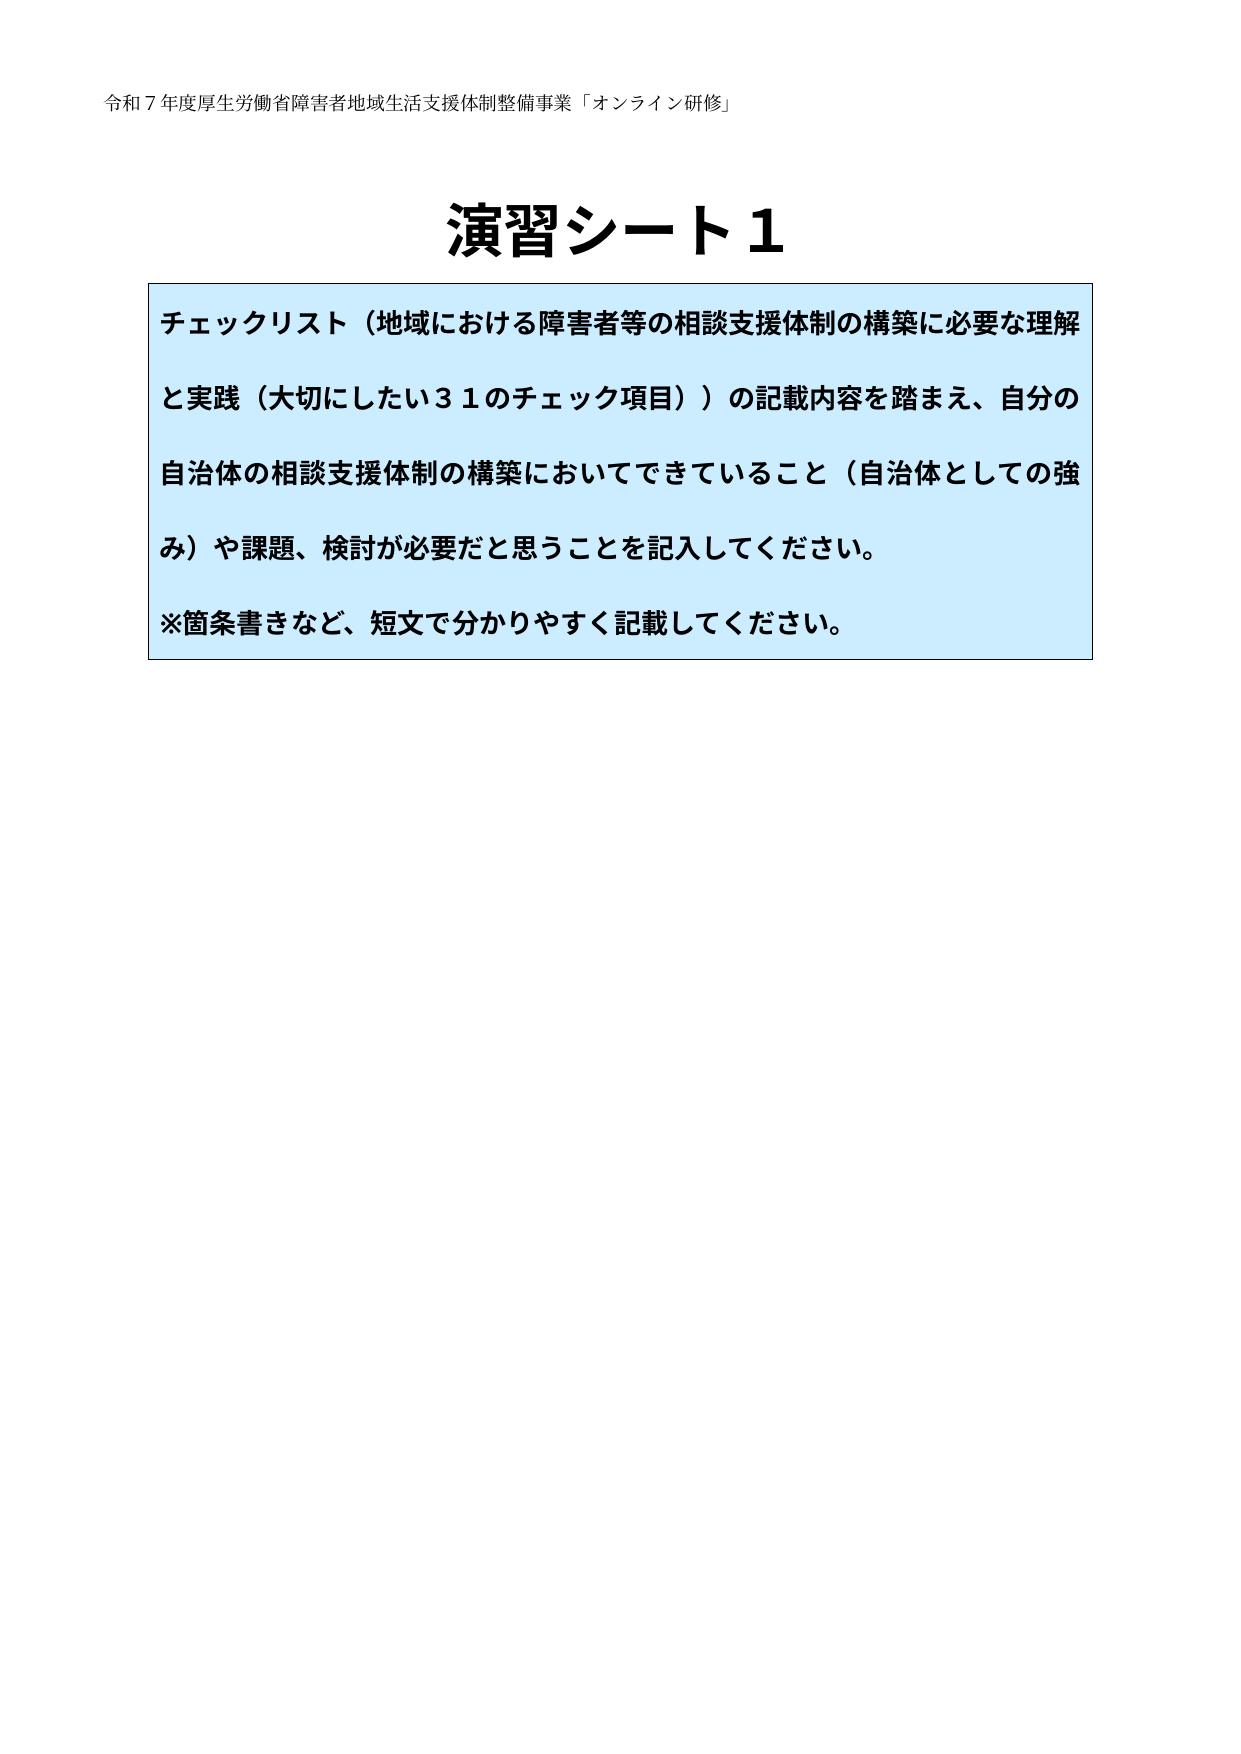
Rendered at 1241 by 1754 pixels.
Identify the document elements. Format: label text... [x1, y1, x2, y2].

text 演習シート１ [148, 170, 1092, 283]
table_header チェックリスト（地域における障害者等の相談支援体制の構築に必要な理解と実践（大切にしたい３１のチェック項目））の記載内容を踏まえ、自分の自治体の相談支援体制の構築においてできていること（自治体としての強み）や課題、検討が必要だと思うことを記入してください。 ※箇条書きなど、短文で分かりやすく記載してください。 [149, 284, 1092, 659]
